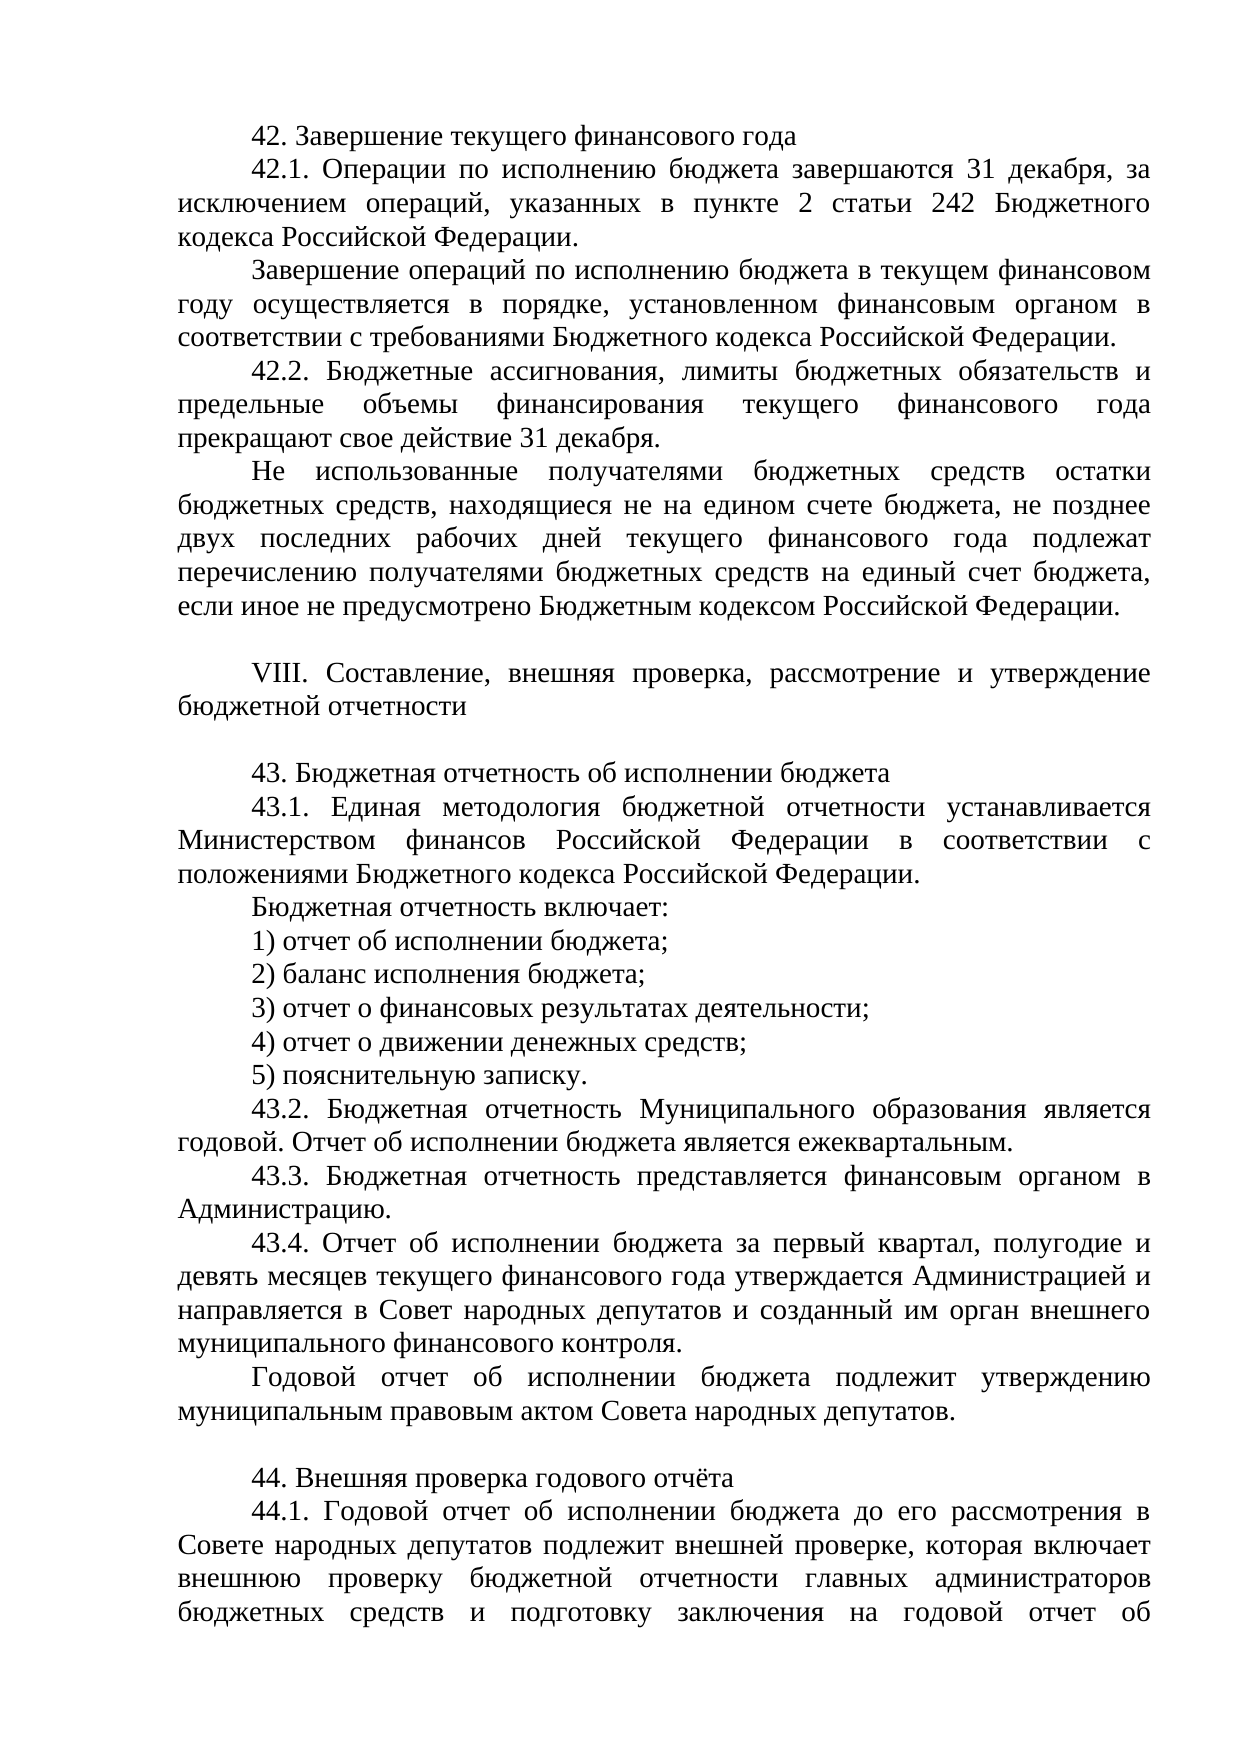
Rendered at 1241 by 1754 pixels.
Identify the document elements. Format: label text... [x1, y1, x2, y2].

text 4) отчет о движении денежных средств; [177, 1024, 1152, 1057]
text 42.1. Операции по исполнению бюджета завершаются 31 декабря, за исключением операций, указанных в пункте 2 статьи 242 Бюджетного кодекса Российской Федерации. [177, 152, 1152, 252]
text 43.4. Отчет об исполнении бюджета за первый квартал, полугодие и девять месяцев текущего финансового года утверждается Администрацией и направляется в Совет народных депутатов и созданный им орган внешнего муниципального финансового контроля. [177, 1225, 1152, 1359]
text 43. Бюджетная отчетность об исполнении бюджета [177, 755, 1152, 789]
text Бюджетная отчетность включает: [177, 889, 1152, 923]
text 1) отчет об исполнении бюджета; [177, 923, 1152, 957]
text 42. Завершение текущего финансового года [177, 118, 1152, 152]
text 3) отчет о финансовых результатах деятельности; [177, 990, 1152, 1024]
text VIII. Составление, внешняя проверка, рассмотрение и утверждение бюджетной отчетности [177, 655, 1152, 722]
text Не использованные получателями бюджетных средств остатки бюджетных средств, находящиеся не на едином счете бюджета, не позднее двух последних рабочих дней текущего финансового года подлежат перечислению получателями бюджетных средств на единый счет бюджета, если иное не предусмотрено Бюджетным кодексом Российской Федерации. [177, 453, 1152, 621]
text Завершение операций по исполнению бюджета в текущем финансовом году осуществляется в порядке, установленном финансовым органом в соответствии с требованиями Бюджетного кодекса Российской Федерации. [177, 252, 1152, 353]
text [177, 1493, 1152, 1627]
text 42.2. Бюджетные ассигнования, лимиты бюджетных обязательств и предельные объемы финансирования текущего финансового года прекращают свое действие 31 декабря. [177, 353, 1152, 453]
text Годовой отчет об исполнении бюджета подлежит утверждению муниципальным правовым актом Совета народных депутатов. [177, 1359, 1152, 1426]
text 2) баланс исполнения бюджета; [177, 957, 1152, 990]
text 43.1. Единая методология бюджетной отчетности устанавливается Министерством финансов Российской Федерации в соответствии с положениями Бюджетного кодекса Российской Федерации. [177, 789, 1152, 889]
text 43.3. Бюджетная отчетность представляется финансовым органом в Администрацию. [177, 1158, 1152, 1225]
text 5) пояснительную записку. [177, 1057, 1152, 1091]
text 44. Внешняя проверка годового отчёта [177, 1460, 1152, 1493]
text 43.2. Бюджетная отчетность Муниципального образования является годовой. Отчет об исполнении бюджета является ежеквартальным. [177, 1091, 1152, 1158]
